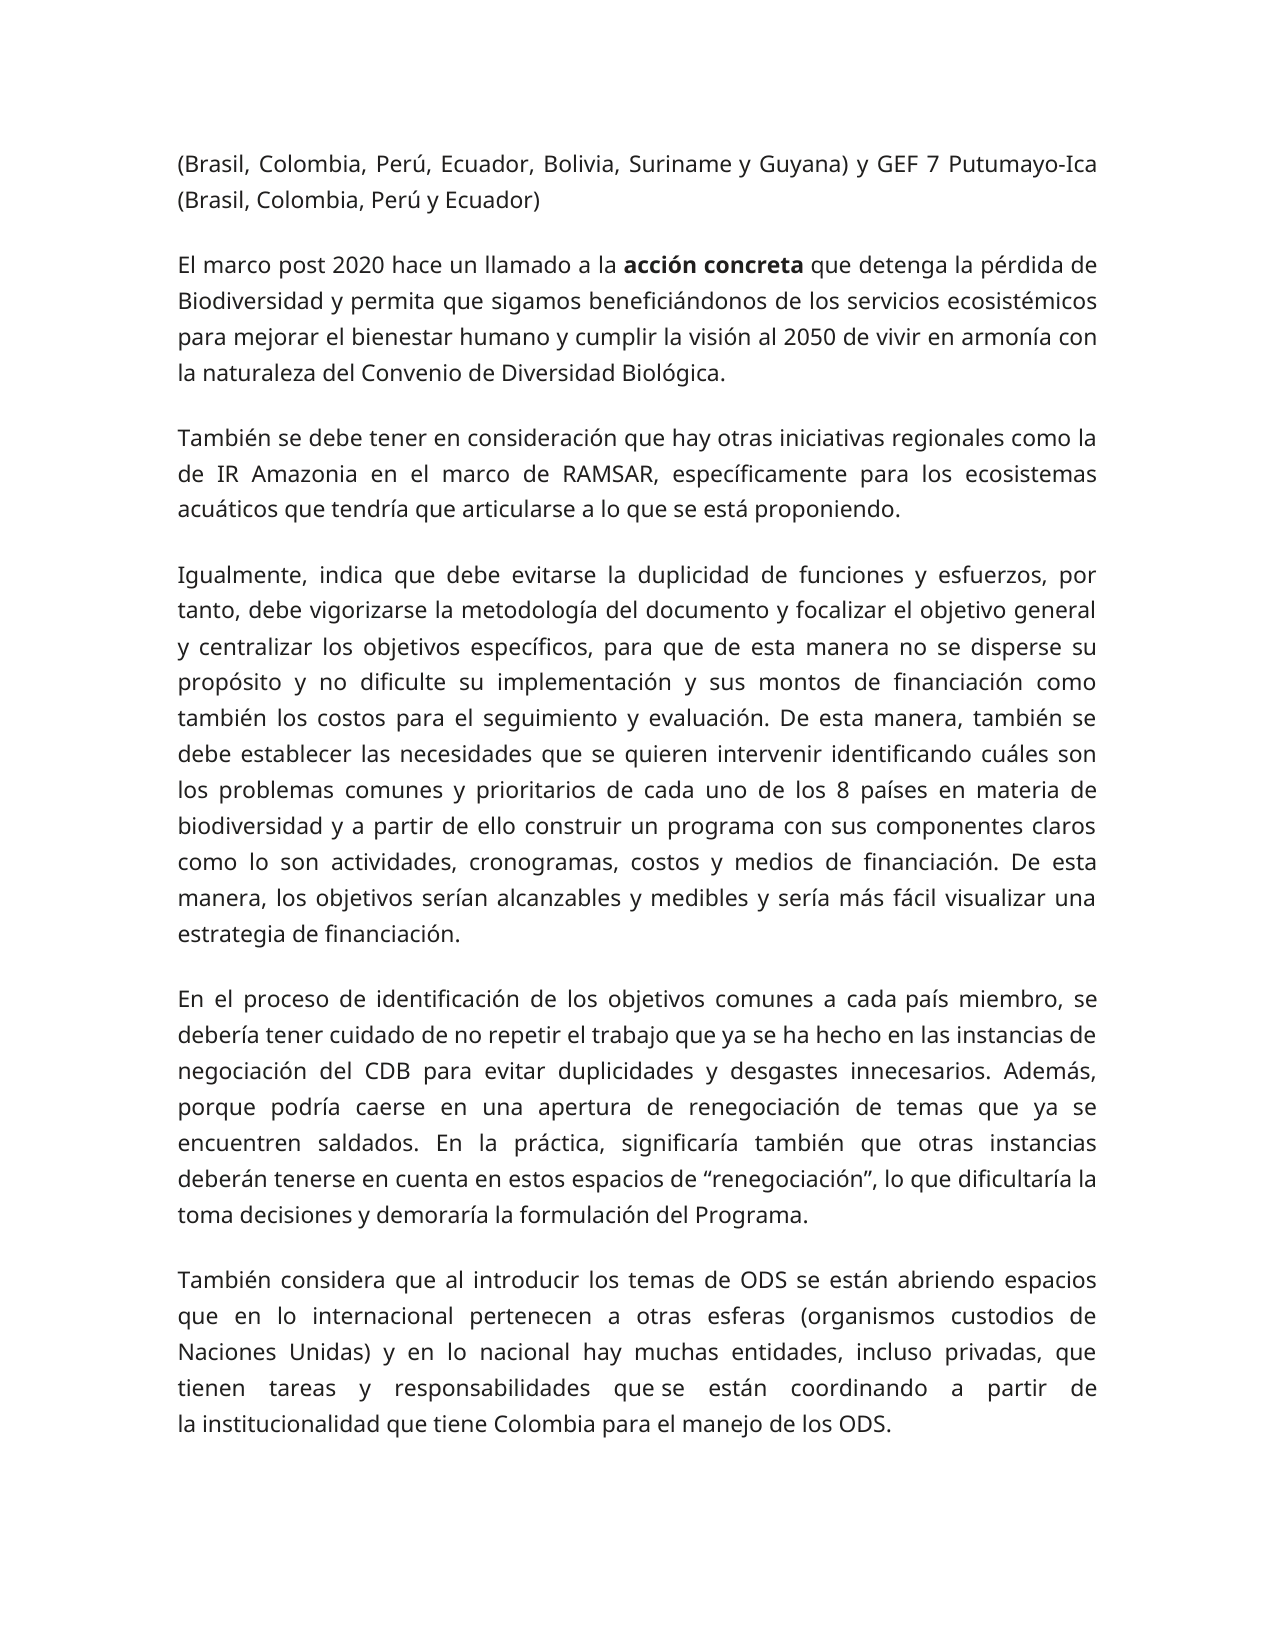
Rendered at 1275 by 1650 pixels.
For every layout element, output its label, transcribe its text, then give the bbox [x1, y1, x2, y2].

text En el proceso de identificación de los objetivos comunes a cada país miembro, se debería tener cuidado de no repetir el trabajo que ya se ha hecho en las instancias de negociación del CDB para evitar duplicidades y desgastes innecesarios. Además, porque podría caerse en una apertura de renegociación de temas que ya se encuentren saldados. En la práctica, significaría también que otras instancias deberán tenerse en cuenta en estos espacios de “renegociación”, lo que dificultaría la toma decisiones y demoraría la formulación del Programa. [177, 983, 1098, 1230]
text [177, 148, 1098, 215]
text Igualmente, indica que debe evitarse la duplicidad de funciones y esfuerzos, por tanto, debe vigorizarse la metodología del documento y focalizar el objetivo general y centralizar los objetivos específicos, para que de esta manera no se disperse su propósito y no dificulte su implementación y sus montos de financiación como también los costos para el seguimiento y evaluación. De esta manera, también se debe establecer las necesidades que se quieren intervenir identificando cuáles son los problemas comunes y prioritarios de cada uno de los 8 países en materia de biodiversidad y a partir de ello construir un programa con sus componentes claros como lo son actividades, cronogramas, costos y medios de financiación. De esta manera, los objetivos serían alcanzables y medibles y sería más fácil visualizar una estrategia de financiación. [177, 558, 1098, 949]
text El marco post 2020 hace un llamado a la acción concreta que detenga la pérdida de Biodiversidad y permita que sigamos beneficiándonos de los servicios ecosistémicos para mejorar el bienestar humano y cumplir la visión al 2050 de vivir en armonía con la naturaleza del Convenio de Diversidad Biológica. [177, 249, 1098, 388]
text También se debe tener en consideración que hay otras iniciativas regionales como la de IR Amazonia en el marco de RAMSAR, específicamente para los ecosistemas acuáticos que tendría que articularse a lo que se está proponiendo. [177, 422, 1098, 525]
text También considera que al introducir los temas de ODS se están abriendo espacios que en lo internacional pertenecen a otras esferas (organismos custodios de Naciones Unidas) y en lo nacional hay muchas entidades, incluso privadas, que tienen tareas y responsabilidades que se están coordinando a partir de la institucionalidad que tiene Colombia para el manejo de los ODS. [177, 1264, 1098, 1439]
